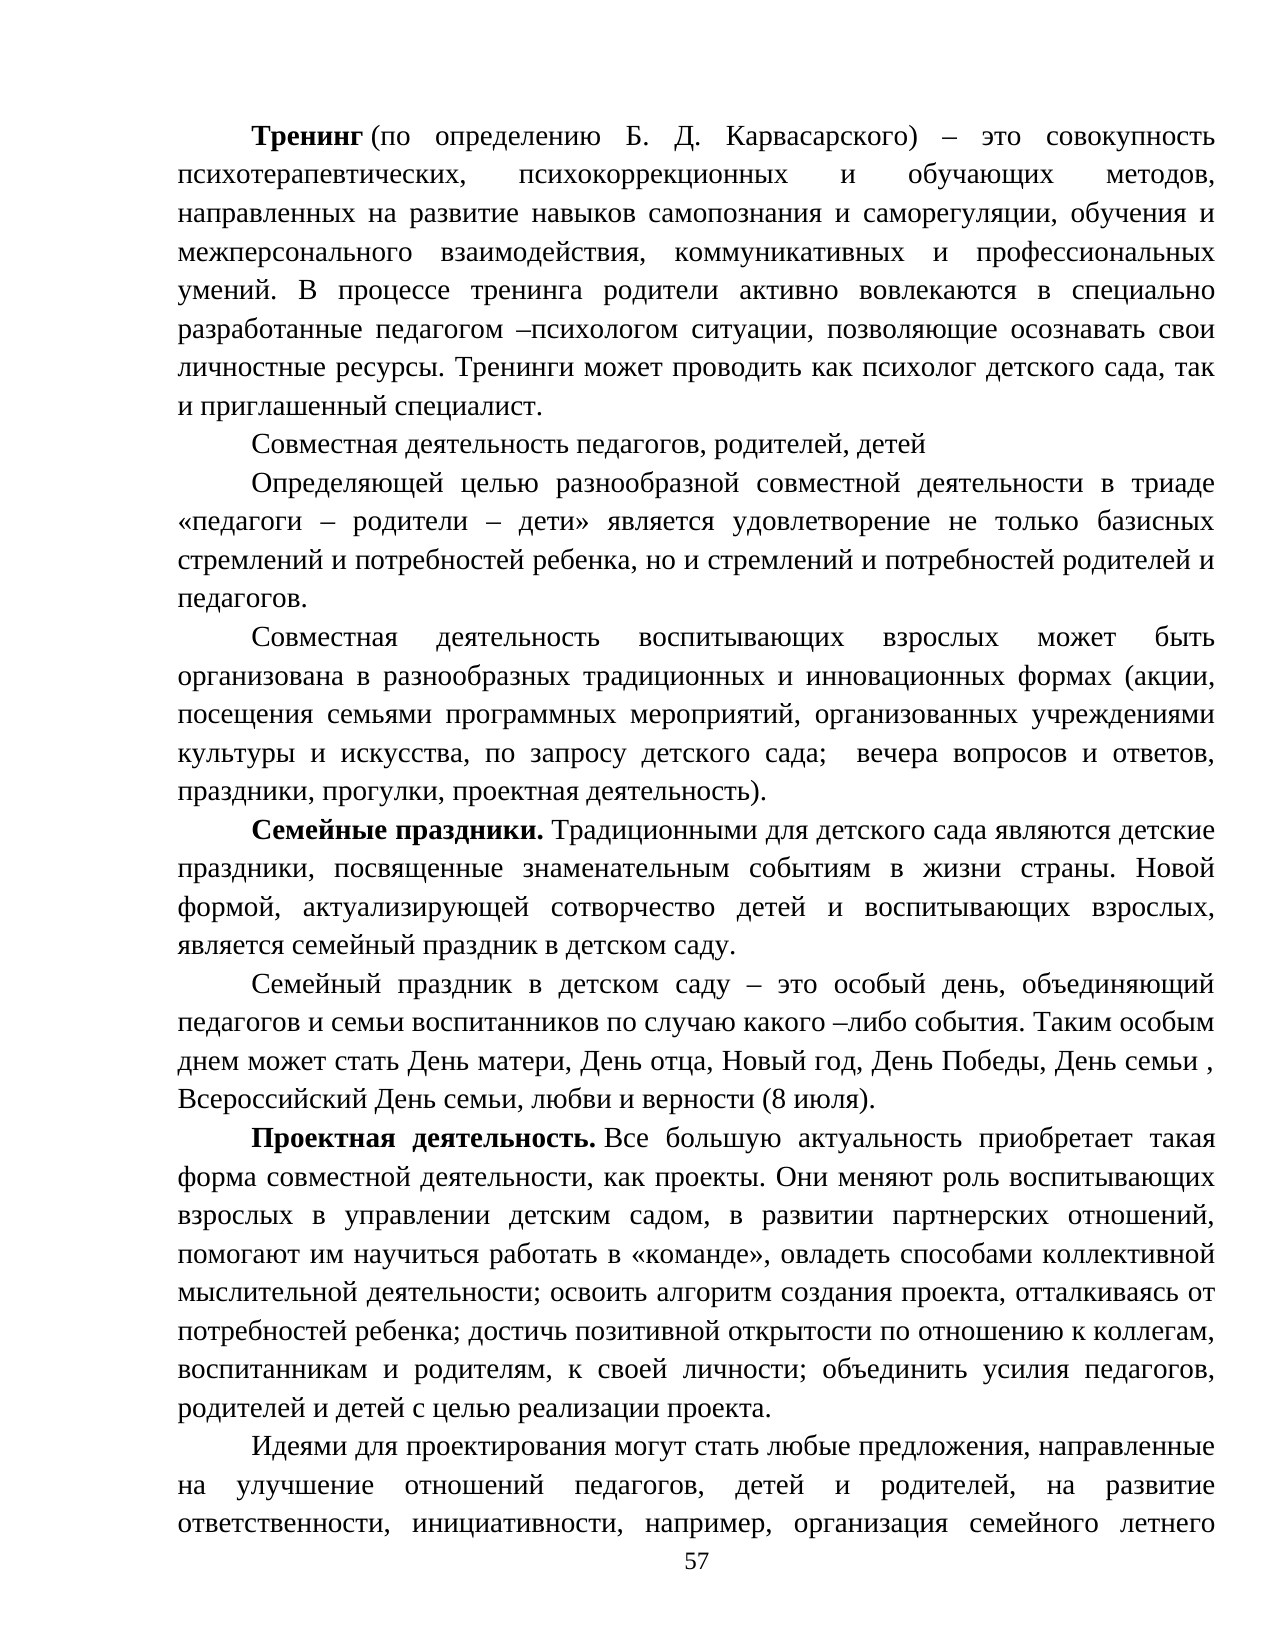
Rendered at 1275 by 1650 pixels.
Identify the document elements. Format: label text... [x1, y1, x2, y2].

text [177, 1428, 1216, 1539]
text Проектная деятельность. Все большую актуальность приобретает такая форма совместной деятельности, как проекты. Они меняют роль воспитывающих взрослых в управлении детским садом, в развитии партнерских отношений, помогают им научиться работать в «команде», овладеть способами коллективной мыслительной деятельности; освоить алгоритм создания проекта, отталкиваясь от потребностей ребенка; достичь позитивной открытости по отношению к коллегам, воспитанникам и родителям, к своей личности; объединить усилия педагогов, родителей и детей с целью реализации проекта. [177, 1120, 1216, 1423]
text Совместная деятельность воспитывающих взрослых может быть организована в разнообразных традиционных и инновационных формах (акции, посещения семьями программных мероприятий, организованных учреждениями культуры и искусства, по запросу детского сада; вечера вопросов и ответов, праздники, прогулки, проектная деятельность). [177, 619, 1216, 807]
text Определяющей целью разнообразной совместной деятельности в триаде «педагоги – родители – дети» является удовлетворение не только базисных стремлений и потребностей ребенка, но и стремлений и потребностей родителей и педагогов. [177, 465, 1216, 614]
text Совместная деятельность педагогов, родителей, детей [177, 426, 1216, 460]
text Семейный праздник в детском саду – это особый день, объединяющий педагогов и семьи воспитанников по случаю какого –либо события. Таким особым днем может стать День матери, День отца, Новый год, День Победы, День семьи , Всероссийский День семьи, любви и верности (8 июля). [177, 966, 1216, 1115]
text Семейные праздники. Традиционными для детского сада являются детские праздники, посвященные знаменательным событиям в жизни страны. Новой формой, актуализирующей сотворчество детей и воспитывающих взрослых, является семейный праздник в детском саду. [177, 812, 1216, 961]
text Тренинг (по определению Б. Д. Карвасарского) – это совокупность психотерапевтических, психокоррекционных и обучающих методов, направленных на развитие навыков самопознания и саморегуляции, обучения и межперсонального взаимодействия, коммуникативных и профессиональных умений. В процессе тренинга родители активно вовлекаются в специально разработанные педагогом –психологом ситуации, позволяющие осознавать свои личностные ресурсы. Тренинги может проводить как психолог детского сада, так и приглашенный специалист. [177, 118, 1216, 421]
